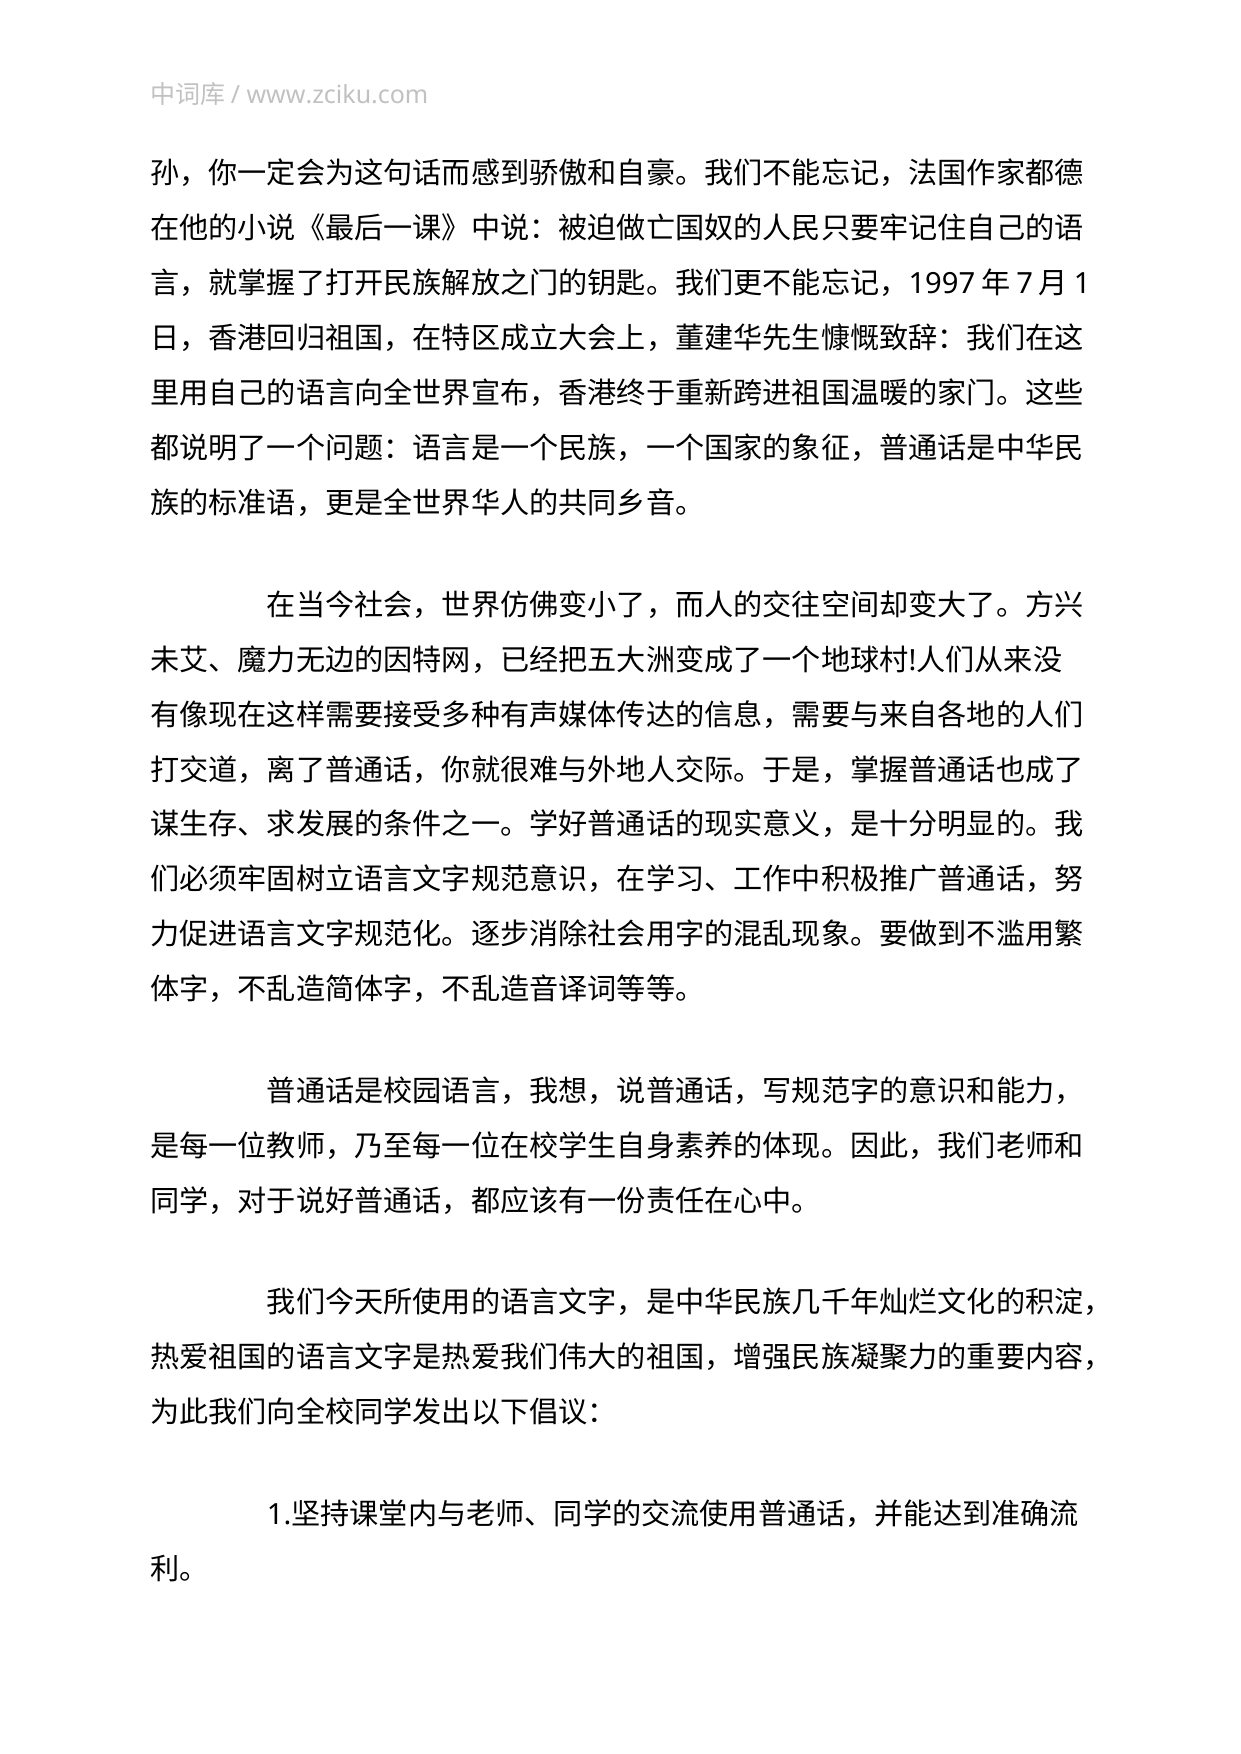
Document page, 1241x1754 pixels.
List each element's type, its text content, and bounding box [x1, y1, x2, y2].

text 在当今社会，世界仿佛变小了，而人的交往空间却变大了。方兴未艾、魔力无边的因特网，已经把五大洲变成了一个地球村!人们从来没有像现在这样需要接受多种有声媒体传达的信息，需要与来自各地的人们打交道，离了普通话，你就很难与外地人交际。于是，掌握普通话也成了谋生存、求发展的条件之一。学好普通话的现实意义，是十分明显的。我们必须牢固树立语言文字规范意识，在学习、工作中积极推广普通话，努力促进语言文字规范化。逐步消除社会用字的混乱现象。要做到不滥用繁体字，不乱造简体字，不乱造音译词等等。 [150, 581, 1090, 1008]
text 1.坚持课堂内与老师、同学的交流使用普通话，并能达到准确流利。 [150, 1491, 1090, 1588]
text 我们今天所使用的语言文字，是中华民族几千年灿烂文化的积淀，热爱祖国的语言文字是热爱我们伟大的祖国，增强民族凝聚力的重要内容，为此我们向全校同学发出以下倡议： [150, 1279, 1090, 1431]
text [150, 150, 1090, 522]
text 普通话是校园语言，我想，说普通话，写规范字的意识和能力，是每一位教师，乃至每一位在校学生自身素养的体现。因此，我们老师和同学，对于说好普通话，都应该有一份责任在心中。 [150, 1067, 1090, 1219]
